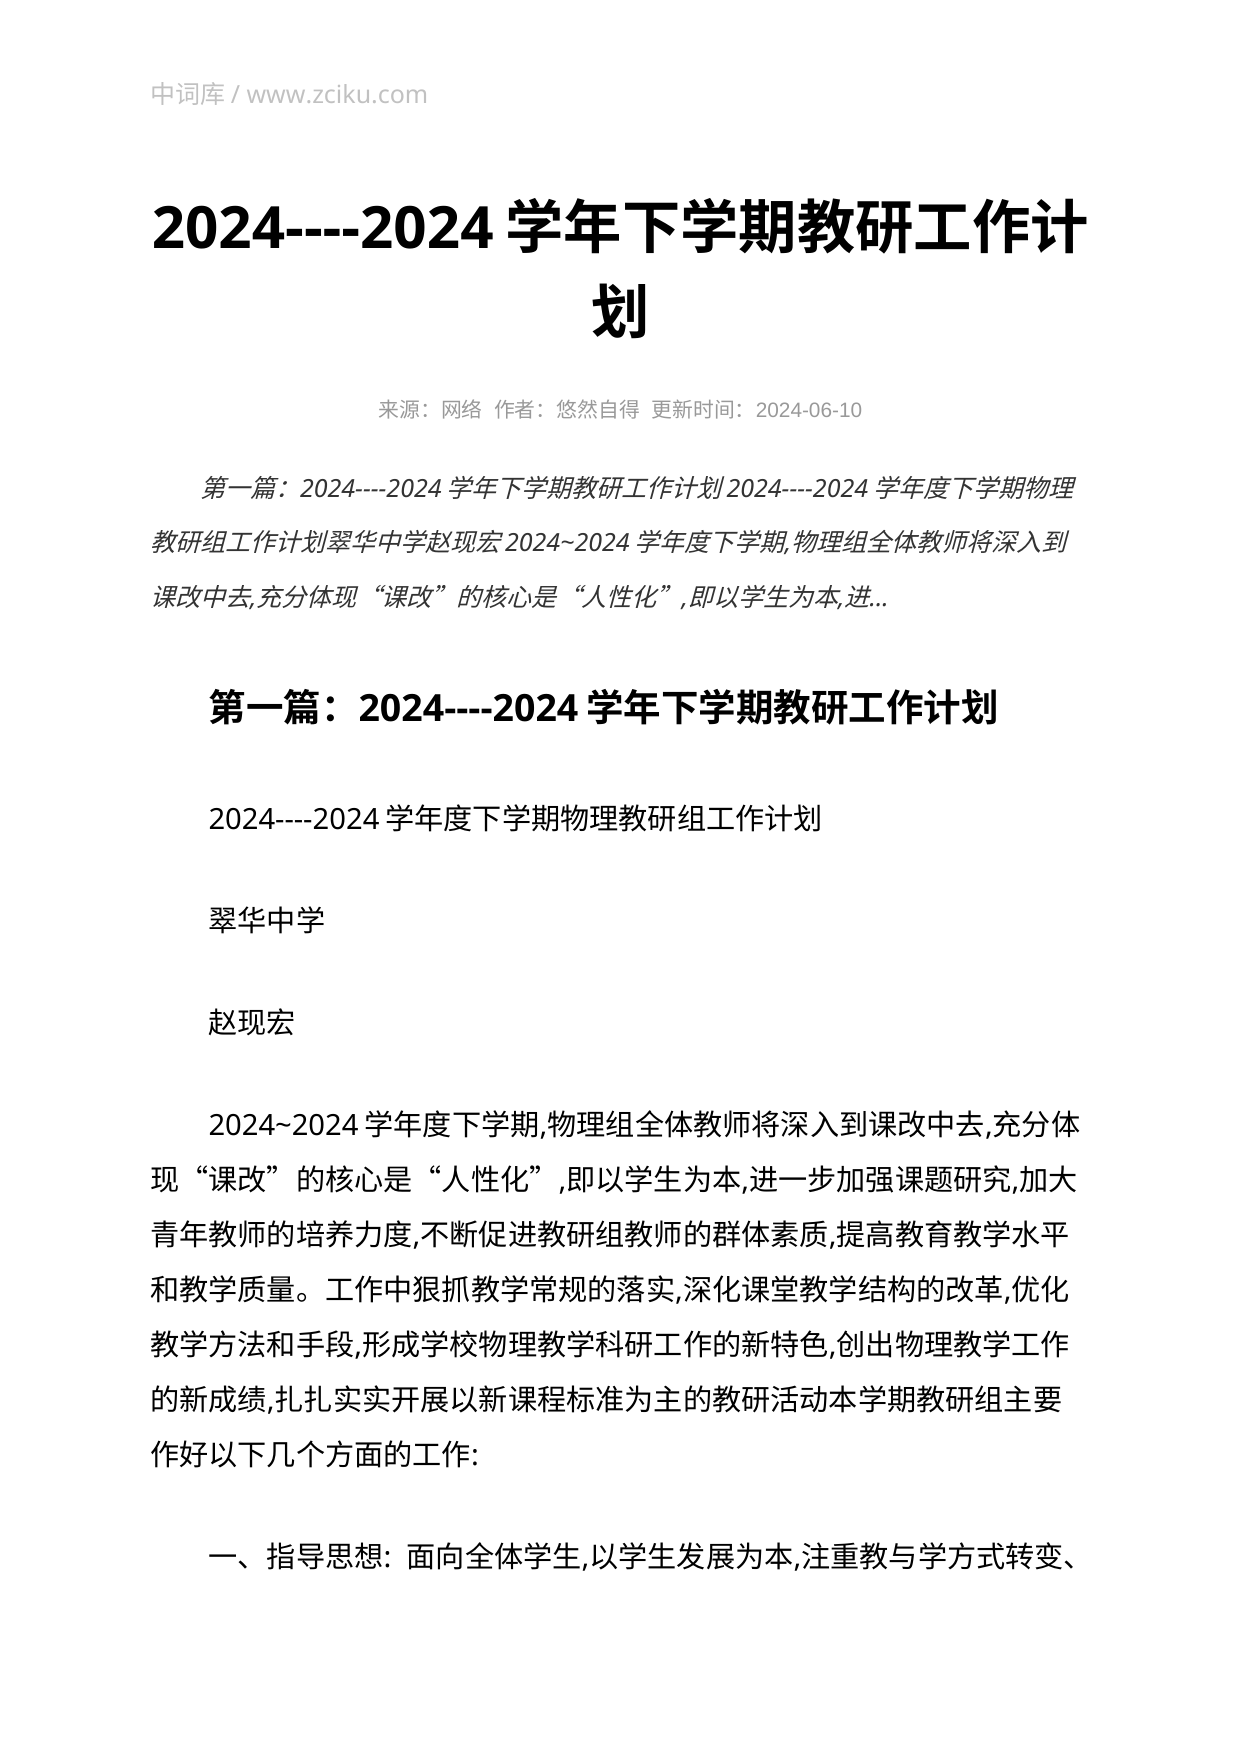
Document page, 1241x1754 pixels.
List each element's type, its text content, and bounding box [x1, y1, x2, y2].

text 翠华中学 [150, 898, 1090, 940]
text 2024~2024学年度下学期,物理组全体教师将深入到课改中去,充分体现“课改”的核心是“人性化”,即以学生为本,进一步加强课题研究,加大青年教师的培养力度,不断促进教研组教师的群体素质,提高教育教学水平和教学质量。工作中狠抓教学常规的落实,深化课堂教学结构的改革,优化教学方法和手段,形成学校物理教学科研工作的新特色,创出物理教学工作的新成绩,扎扎实实开展以新课程标准为主的教研活动本学期教研组主要作好以下几个方面的工作: [150, 1101, 1090, 1474]
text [150, 1533, 1090, 1576]
text 第一篇：2024----2024学年下学期教研工作计划 [150, 678, 1090, 733]
text 2024----2024学年度下学期物理教研组工作计划 [150, 796, 1090, 838]
text 第一篇：2024----2024学年下学期教研工作计划2024----2024学年度下学期物理教研组工作计划翠华中学赵现宏2024~2024学年度下学期,物理组全体教师将深入到课改中去,充分体现“课改”的核心是“人性化”,即以学生为本,进... [150, 468, 1090, 613]
text 赵现宏 [150, 999, 1090, 1042]
subtitle 2024----2024学年下学期教研工作计划 [150, 181, 1090, 351]
text 来源：网络 作者：悠然自得 更新时间：2024-06-10 [150, 397, 1090, 421]
